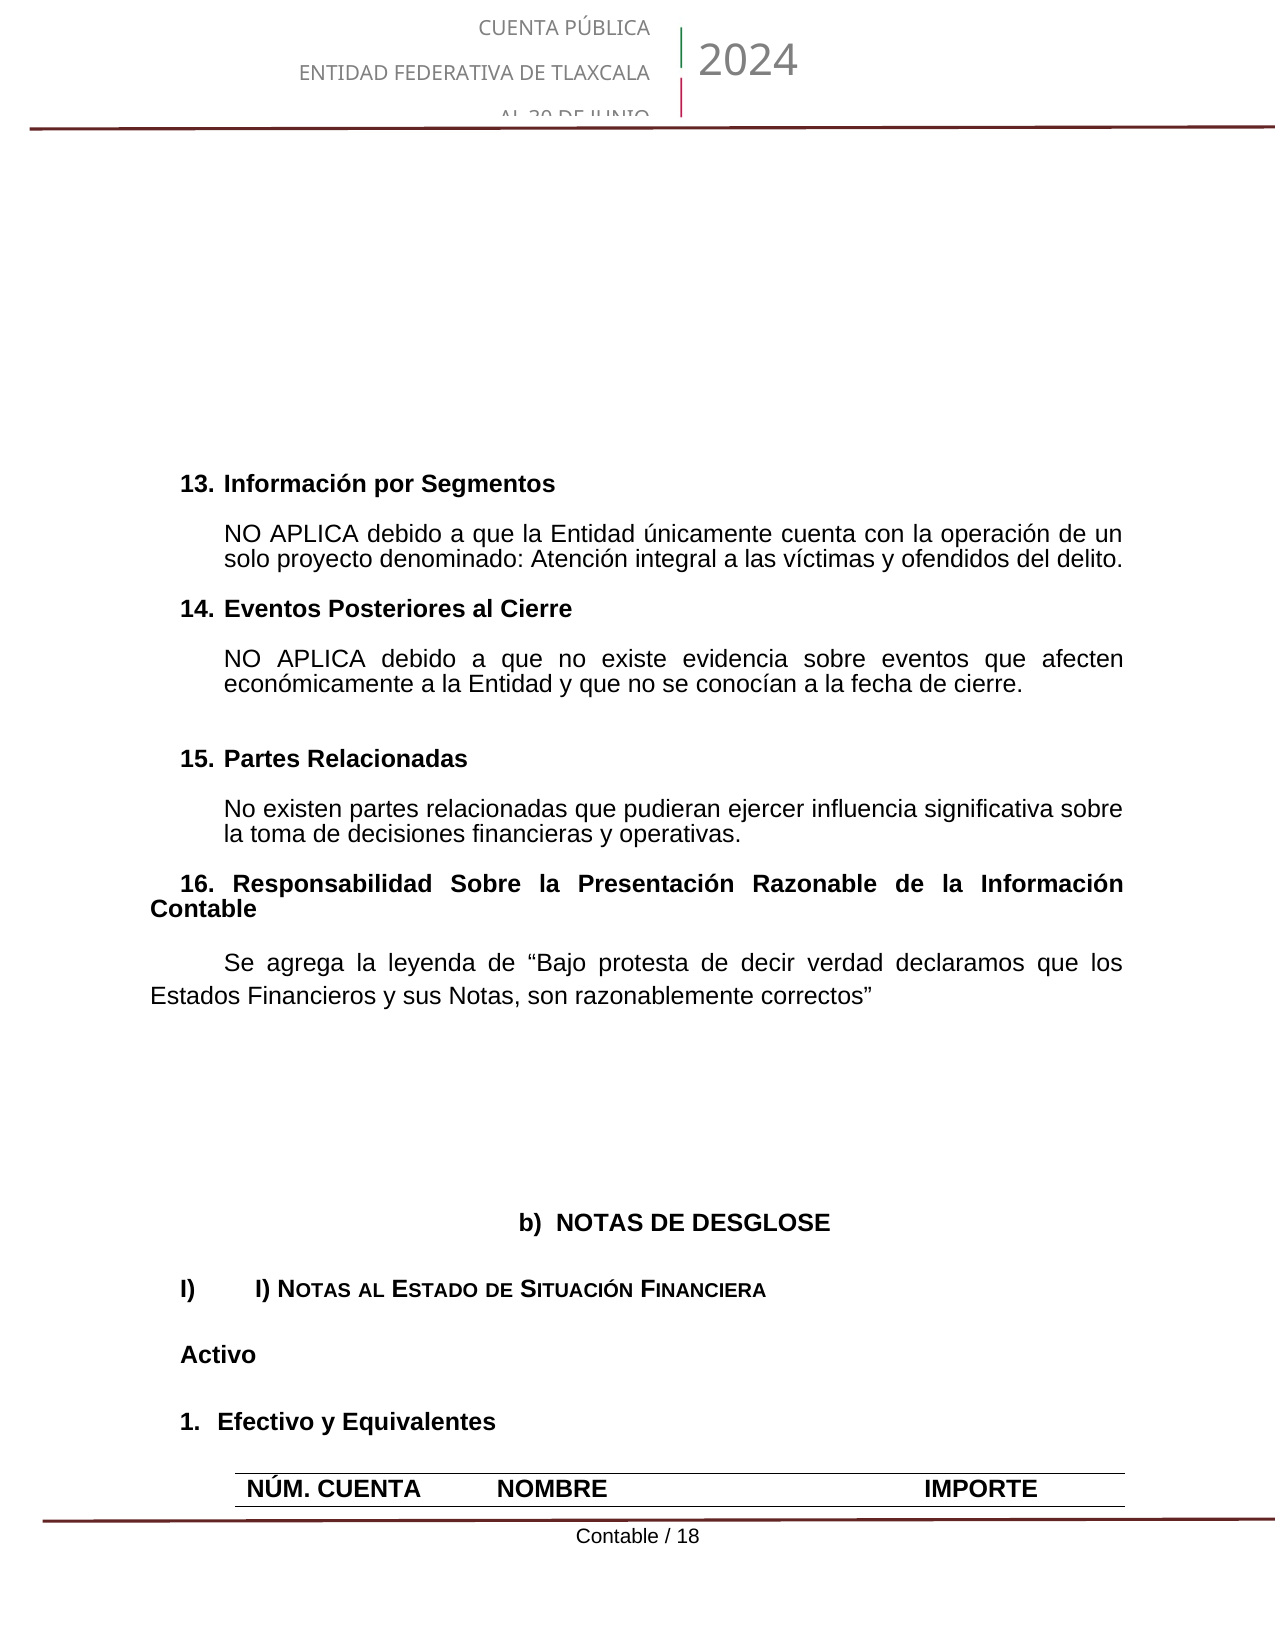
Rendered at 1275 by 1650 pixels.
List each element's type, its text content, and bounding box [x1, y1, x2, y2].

list NOTAS DE DESGLOSE [224, 1208, 1125, 1237]
text Se agrega la leyenda de “Bajo protesta de decir verdad declaramos que los Estados Financieros y sus Notas, son razonablemente correctos” [150, 948, 1125, 1009]
list Efectivo y Equivalentes [179, 1406, 1125, 1435]
text NO APLICA debido a que no existe evidencia sobre eventos que afecten económicamente a la Entidad y que no se conocían a la fecha de cierre. [224, 648, 1125, 698]
text NO APLICA debido a que la Entidad únicamente cuenta con la operación de un solo proyecto denominado: Atención integral a las víctimas y ofendidos del delito. [180, 523, 1125, 573]
text No existen partes relacionadas que pudieran ejercer influencia significativa sobre la toma de decisiones financieras y operativas. [224, 798, 1125, 848]
text 13. Información por Segmentos [150, 473, 1125, 498]
table_header IMPORTE [837, 1474, 1125, 1506]
text 15. Partes Relacionadas [150, 748, 1125, 773]
table_header NOMBRE [485, 1474, 837, 1506]
text Activo [150, 1340, 1125, 1369]
picture [675, 15, 691, 123]
text 14. Eventos Posteriores al Cierre [180, 598, 1125, 623]
text 16. Responsabilidad Sobre la Presentación Razonable de la Información Contable [150, 873, 1125, 923]
list I) Notas al Estado de Situación Financiera [180, 1274, 1125, 1303]
table_header NÚM. CUENTA [235, 1474, 485, 1506]
